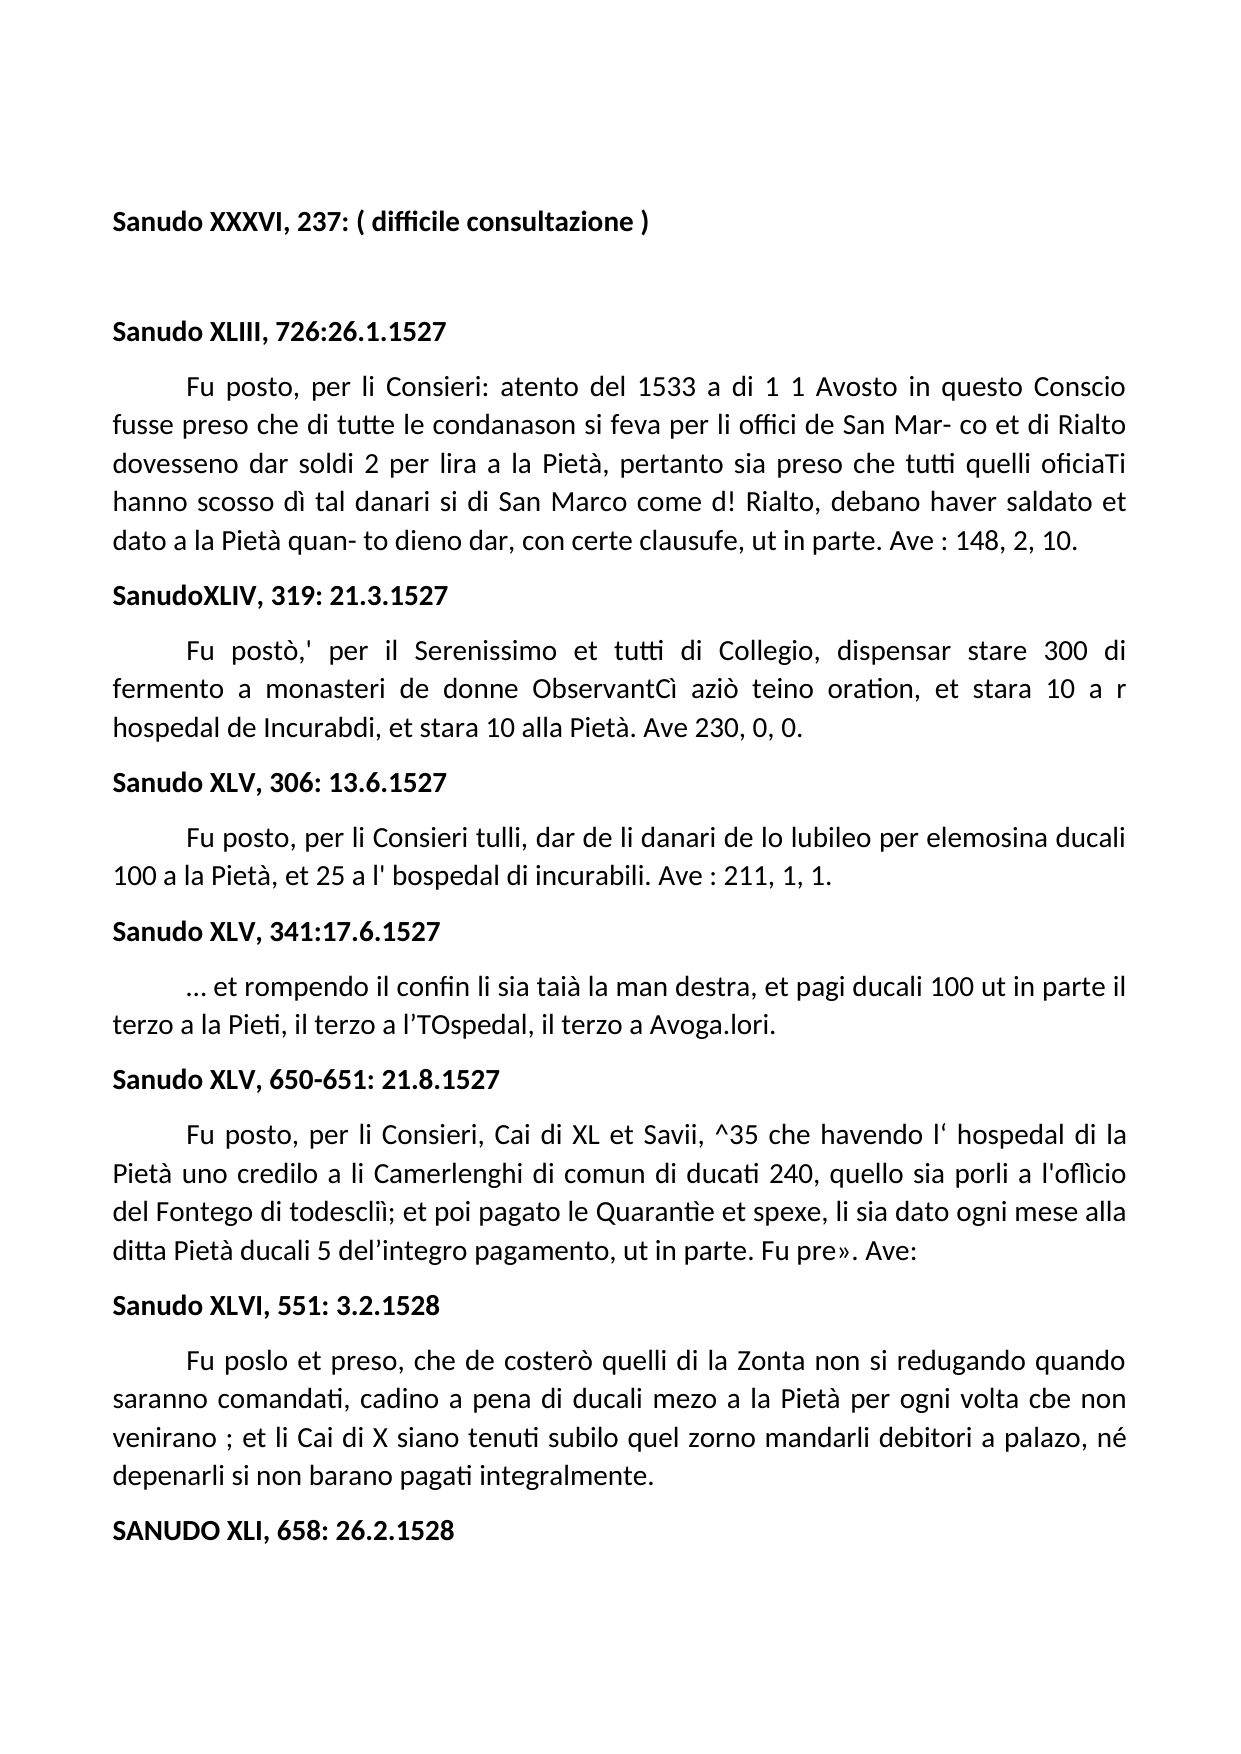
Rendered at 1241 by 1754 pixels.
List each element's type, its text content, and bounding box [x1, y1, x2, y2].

text Sanudo XLIII, 726:26.1.1527 [112, 313, 1128, 348]
text SanudoXLIV, 319: 21.3.1527 [112, 577, 1128, 612]
text Sanudo XLV, 306: 13.6.1527 [112, 764, 1128, 799]
text SANUDO XLI, 658: 26.2.1528 [112, 1512, 1128, 1548]
text Fu postò,' per il Serenissimo et tutti di Collegio, dispensar stare 300 di fermento a monasteri de donne ObservantCì aziò teino oration, et stara 10 a r hospedal de Incurabdi, et stara 10 alla Pietà. Ave 230, 0, 0. [112, 632, 1128, 744]
text Fu posto, per li Consieri, Cai di XL et Savii, ^35 che havendo l‘ hospedal di la Pietà uno credilo a li Camerlenghi di comun di ducati 240, quello sia porli a l'oflìcio del Fontego di todescliì; et poi pagato le Quarantìe et spexe, li sia dato ogni mese alla ditta Pietà ducali 5 del’integro pagamento, ut in parte. Fu pre». Ave: [112, 1116, 1128, 1267]
text Sanudo XLV, 650-651: 21.8.1527 [112, 1061, 1128, 1097]
text Fu poslo et preso, che de costerò quelli di la Zonta non si redugando quando saranno comandati, cadino a pena di ducali mezo a la Pietà per ogni volta cbe non venirano ; et li Cai di X siano tenuti subilo quel zorno mandarli debitori a palazo, né depenarli si non barano pagati integralmente. [112, 1342, 1128, 1493]
text … et rompendo il confin li sia taià la man destra, et pagi ducali 100 ut in parte il terzo a la Pieti, il terzo a l’TOspedal, il terzo a Avoga.lori. [112, 968, 1128, 1042]
text Sanudo XLV, 341:17.6.1527 [112, 913, 1128, 948]
text Fu posto, per li Consieri tulli, dar de li danari de lo lubileo per elemosina ducali 100 a la Pietà, et 25 a l' bospedal di incurabili. Ave : 211, 1, 1. [112, 819, 1128, 893]
text Sanudo XLVI, 551: 3.2.1528 [112, 1287, 1128, 1322]
text Fu posto, per li Consieri: atento del 1533 a di 1 1 Avosto in questo Conscio fusse preso che di tutte le condanason si feva per li offici de San Mar- co et di Rialto dovesseno dar soldi 2 per lira a la Pietà, pertanto sia preso che tutti quelli oficiaTi hanno scosso dì tal danari si di San Marco come d! Rialto, debano haver saldato et dato a la Pietà quan- to dieno dar, con certe clausufe, ut in parte. Ave : 148, 2, 10. [112, 368, 1128, 557]
text Sanudo XXXVI, 237: ( difficile consultazione ) [112, 203, 1128, 238]
